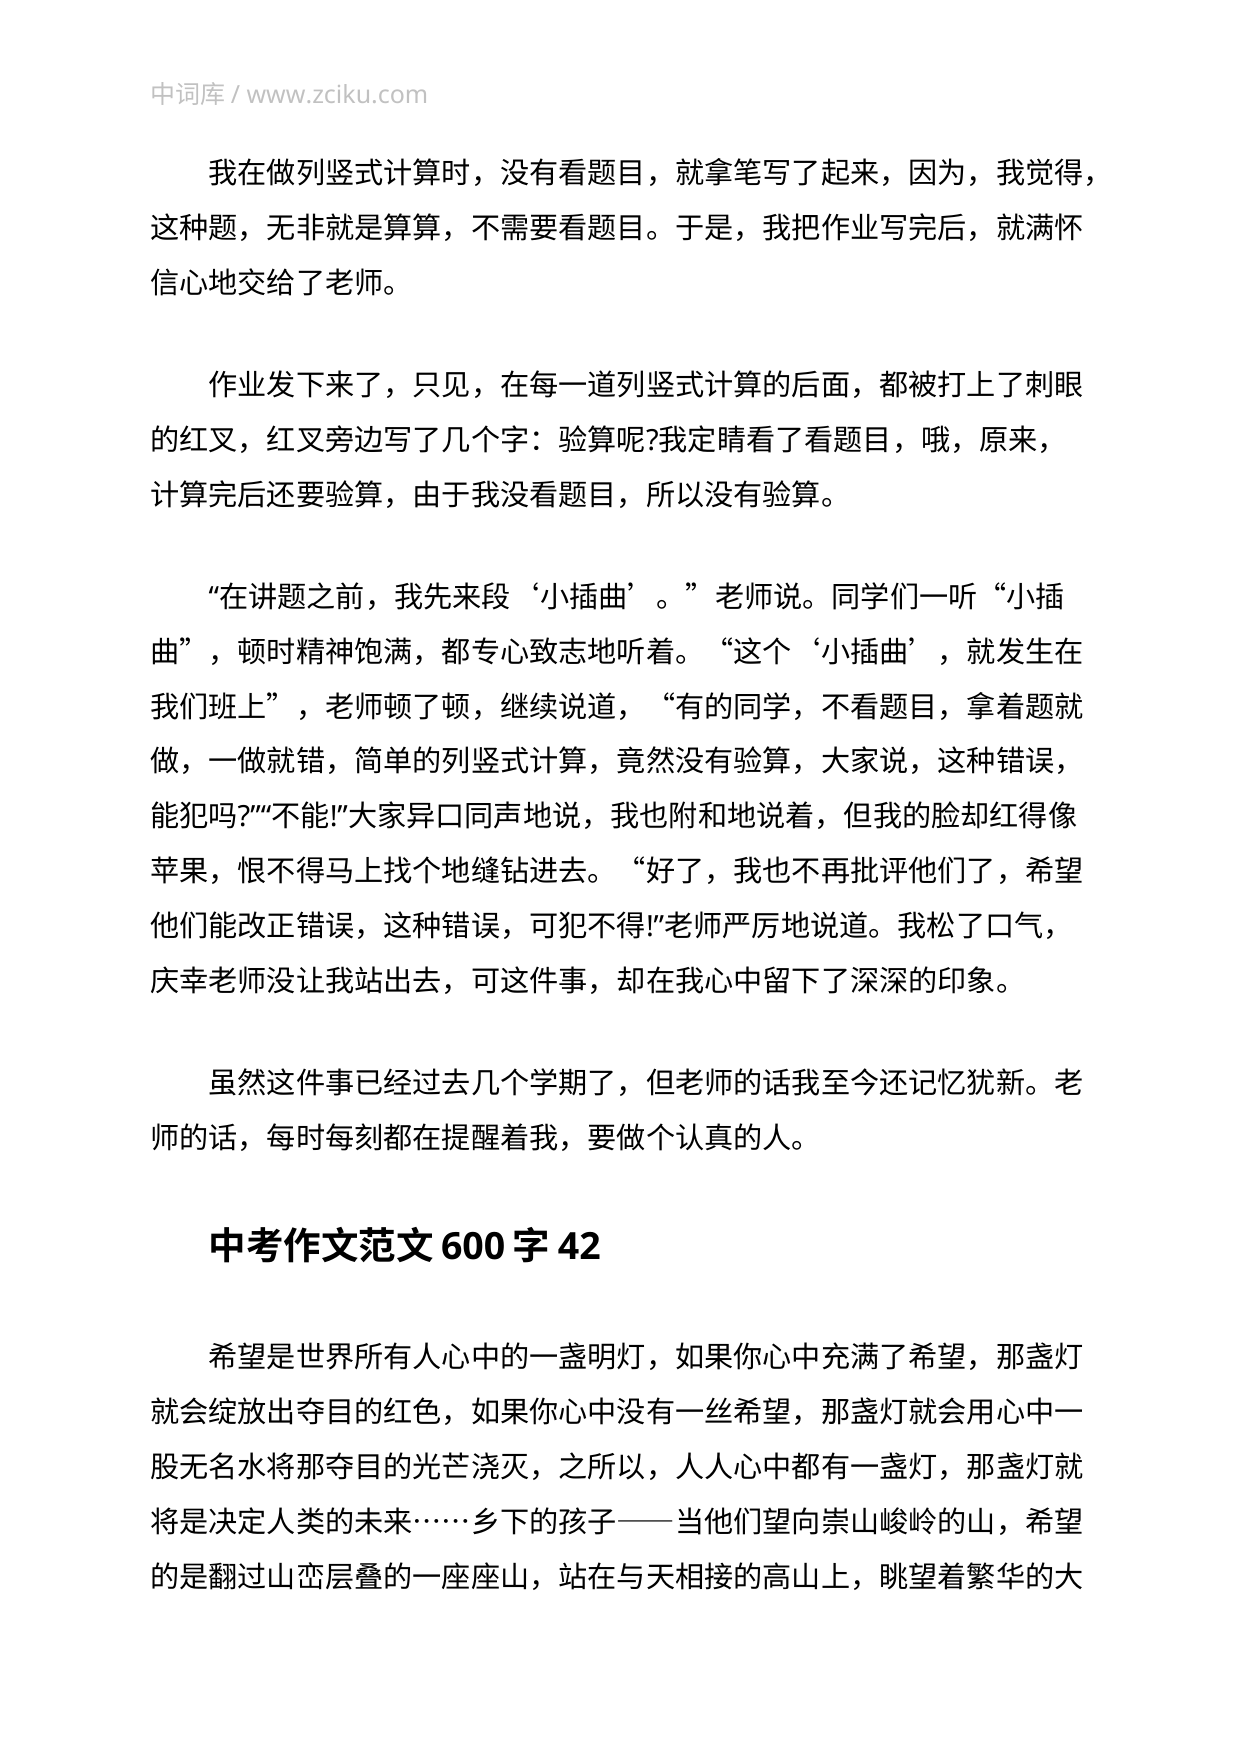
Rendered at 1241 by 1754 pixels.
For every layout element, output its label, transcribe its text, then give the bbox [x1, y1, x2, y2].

text 作业发下来了，只见，在每一道列竖式计算的后面，都被打上了刺眼的红叉，红叉旁边写了几个字：验算呢?我定睛看了看题目，哦，原来，计算完后还要验算，由于我没看题目，所以没有验算。 [150, 362, 1090, 514]
text 中考作文范文600字42 [150, 1216, 1090, 1271]
text “在讲题之前，我先来段‘小插曲’。”老师说。同学们一听“小插曲”，顿时精神饱满，都专心致志地听着。“这个‘小插曲’，就发生在我们班上”，老师顿了顿，继续说道，“有的同学，不看题目，拿着题就做，一做就错，简单的列竖式计算，竟然没有验算，大家说，这种错误，能犯吗?”“不能!”大家异口同声地说，我也附和地说着，但我的脸却红得像苹果，恨不得马上找个地缝钻进去。“好了，我也不再批评他们了，希望他们能改正错误，这种错误，可犯不得!”老师严厉地说道。我松了口气，庆幸老师没让我站出去，可这件事，却在我心中留下了深深的印象。 [150, 573, 1090, 1000]
text 虽然这件事已经过去几个学期了，但老师的话我至今还记忆犹新。老师的话，每时每刻都在提醒着我，要做个认真的人。 [150, 1059, 1090, 1157]
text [150, 1334, 1090, 1596]
text 我在做列竖式计算时，没有看题目，就拿笔写了起来，因为，我觉得，这种题，无非就是算算，不需要看题目。于是，我把作业写完后，就满怀信心地交给了老师。 [150, 150, 1090, 302]
